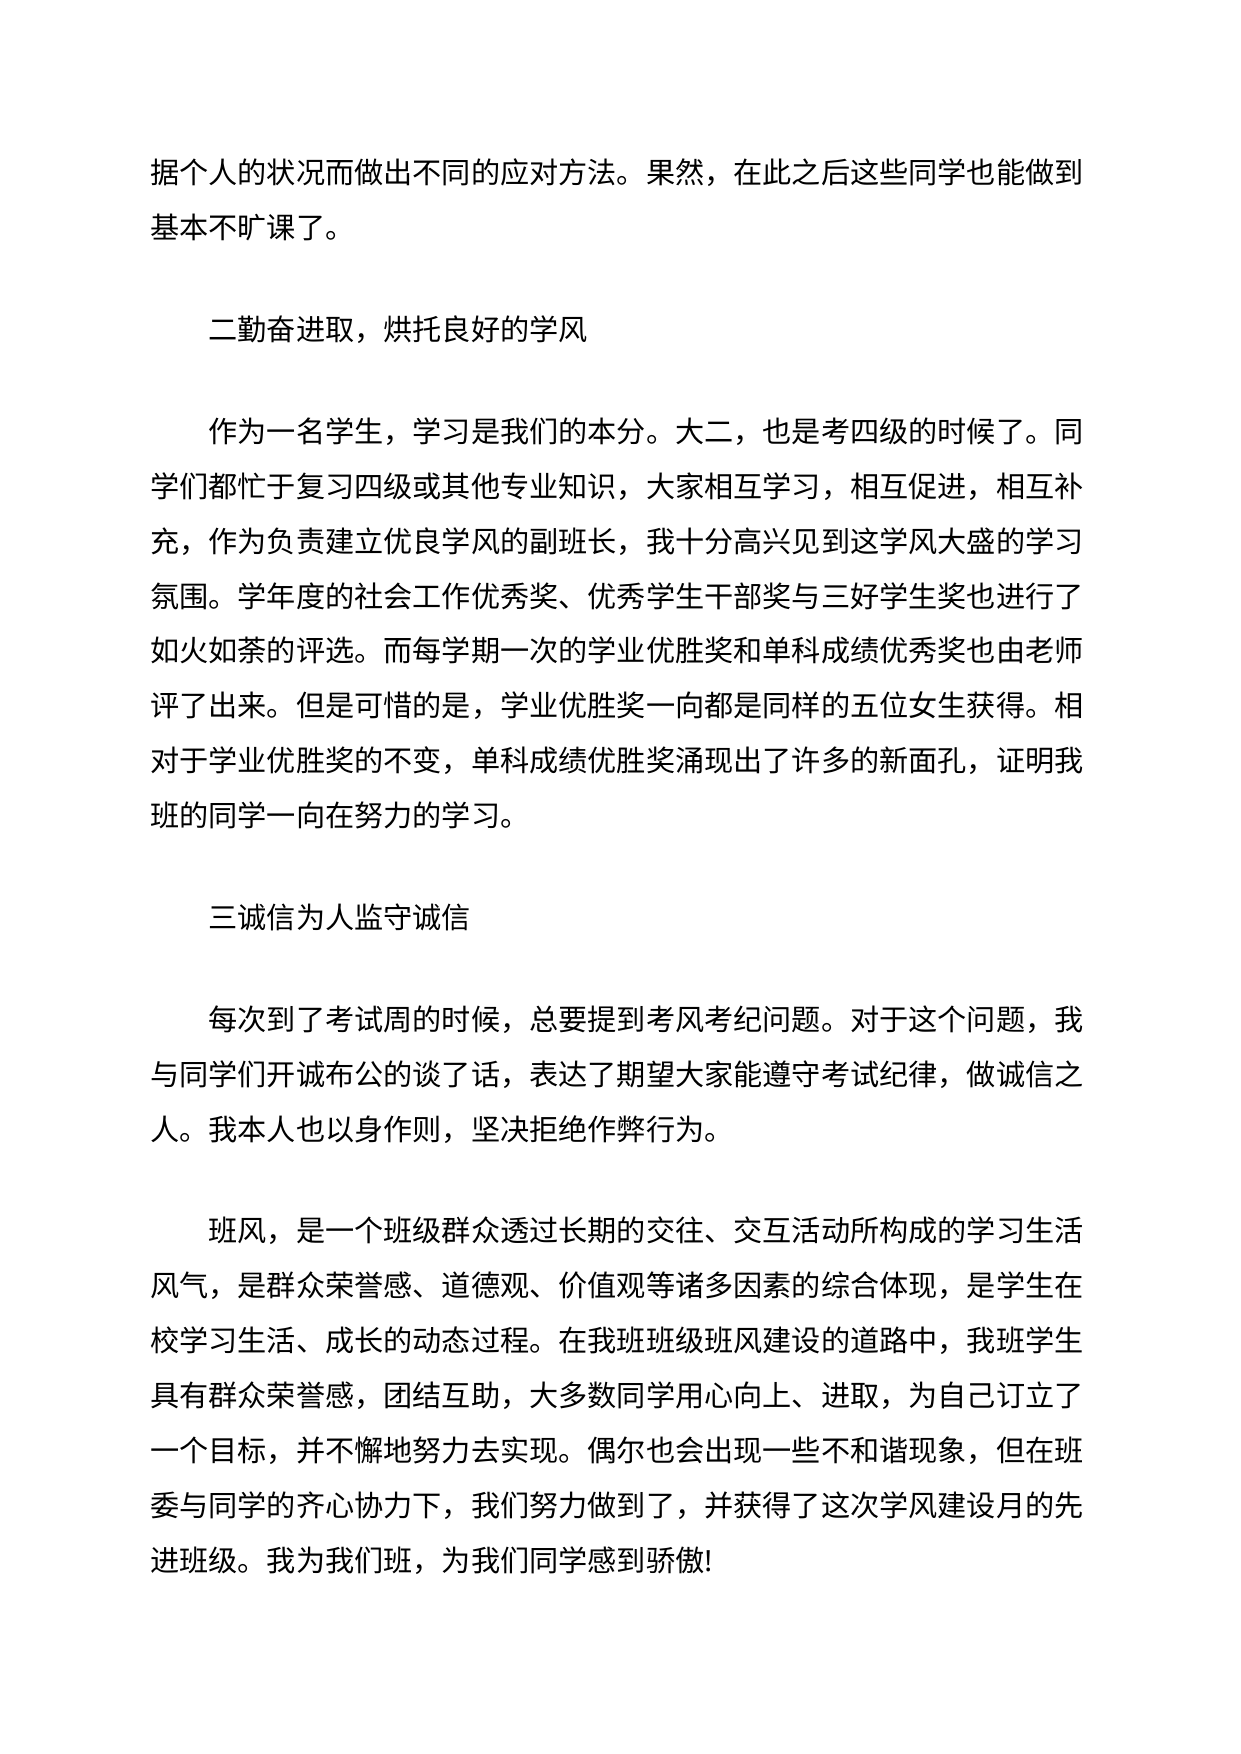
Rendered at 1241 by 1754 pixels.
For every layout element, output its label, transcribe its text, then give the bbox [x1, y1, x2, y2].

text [150, 150, 1090, 247]
text 三诚信为人监守诚信 [150, 894, 1090, 937]
text 二勤奋进取，烘托良好的学风 [150, 307, 1090, 349]
text 作为一名学生，学习是我们的本分。大二，也是考四级的时候了。同学们都忙于复习四级或其他专业知识，大家相互学习，相互促进，相互补充，作为负责建立优良学风的副班长，我十分高兴见到这学风大盛的学习氛围。学年度的社会工作优秀奖、优秀学生干部奖与三好学生奖也进行了如火如荼的评选。而每学期一次的学业优胜奖和单科成绩优秀奖也由老师评了出来。但是可惜的是，学业优胜奖一向都是同样的五位女生获得。相对于学业优胜奖的不变，单科成绩优胜奖涌现出了许多的新面孔，证明我班的同学一向在努力的学习。 [150, 408, 1090, 835]
text 班风，是一个班级群众透过长期的交往、交互活动所构成的学习生活风气，是群众荣誉感、道德观、价值观等诸多因素的综合体现，是学生在校学习生活、成长的动态过程。在我班班级班风建设的道路中，我班学生具有群众荣誉感，团结互助，大多数同学用心向上、进取，为自己订立了一个目标，并不懈地努力去实现。偶尔也会出现一些不和谐现象，但在班委与同学的齐心协力下，我们努力做到了，并获得了这次学风建设月的先进班级。我为我们班，为我们同学感到骄傲! [150, 1208, 1090, 1579]
text 每次到了考试周的时候，总要提到考风考纪问题。对于这个问题，我与同学们开诚布公的谈了话，表达了期望大家能遵守考试纪律，做诚信之人。我本人也以身作则，坚决拒绝作弊行为。 [150, 996, 1090, 1148]
